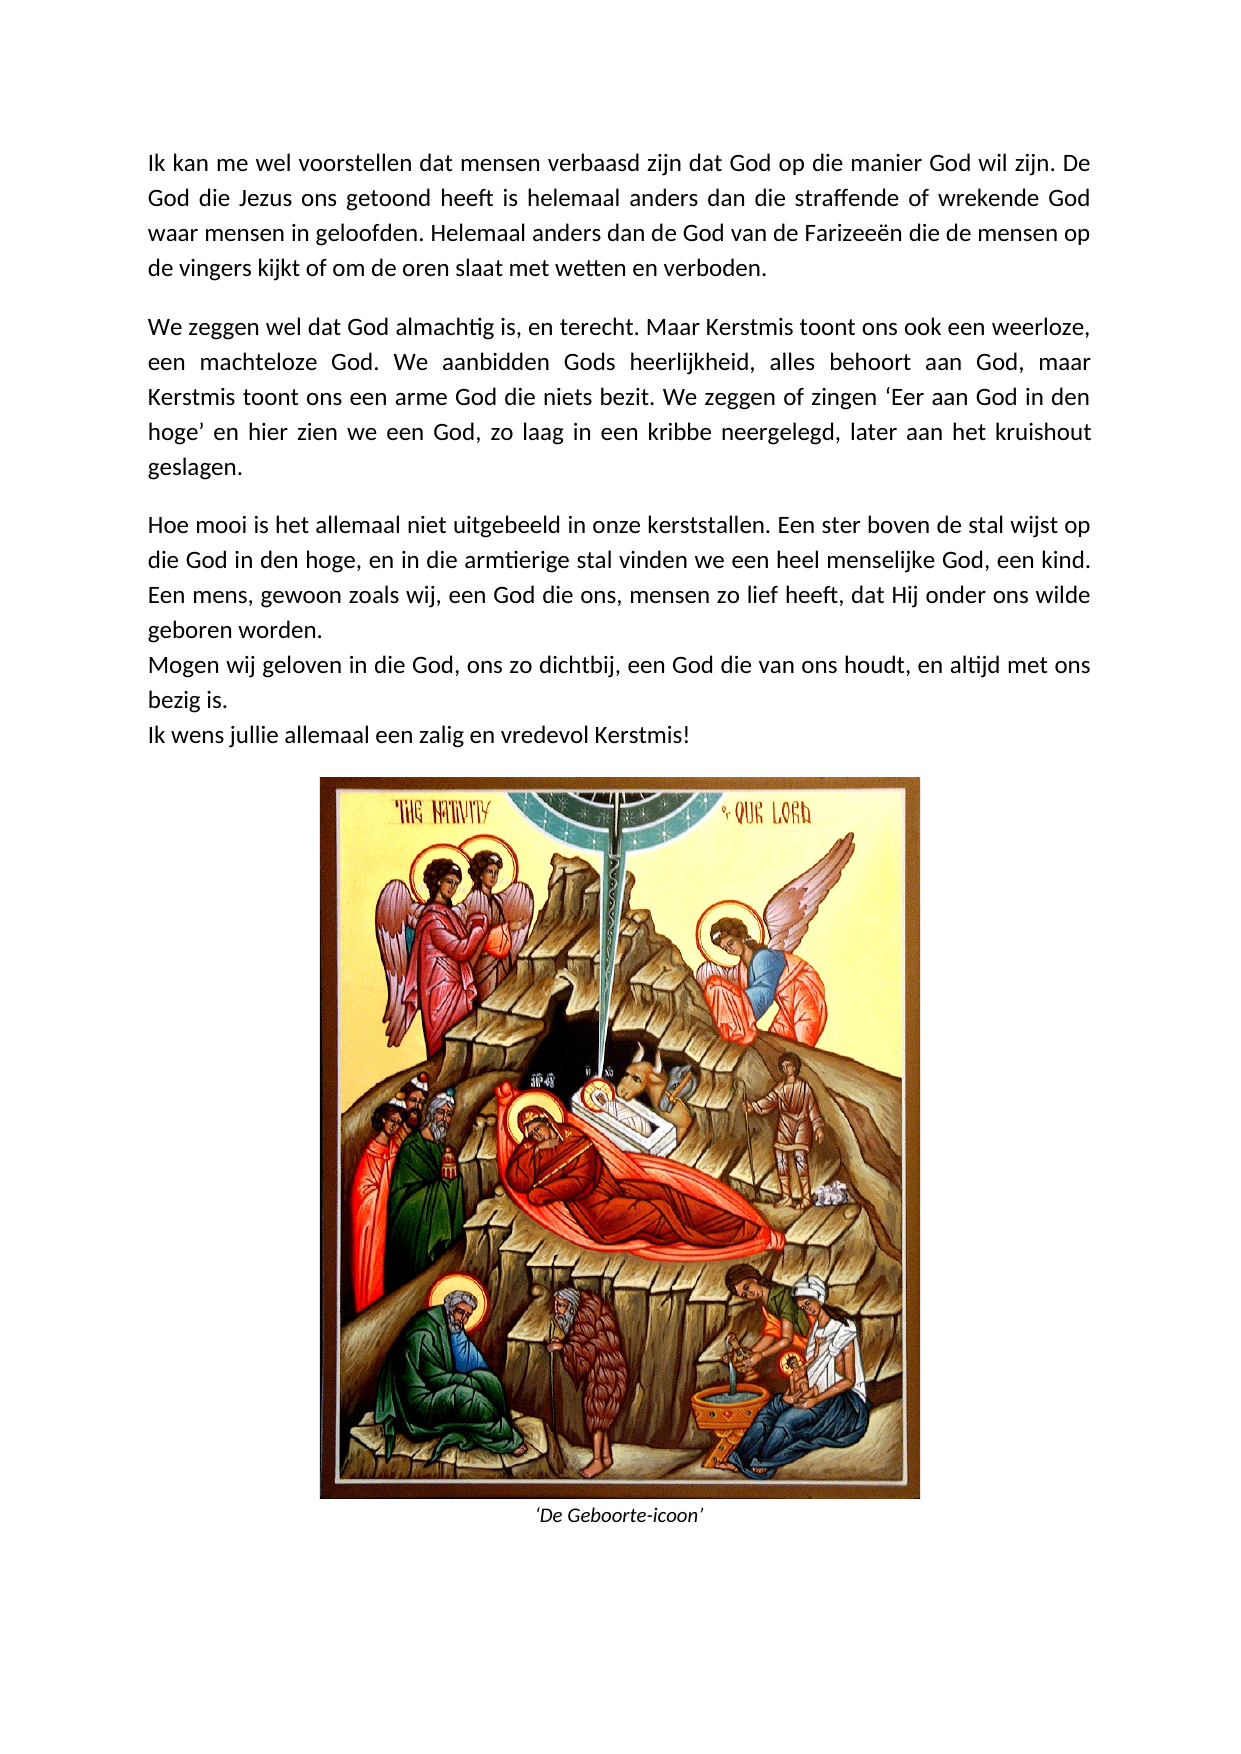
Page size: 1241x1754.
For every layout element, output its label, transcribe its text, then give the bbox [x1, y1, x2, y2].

text Mogen wij geloven in die God, ons zo dichtbij, een God die van ons houdt, en altijd met ons bezig is. [148, 649, 1093, 715]
text Ik kan me wel voorstellen dat mensen verbaasd zijn dat God op die manier God wil zijn. De God die Jezus ons getoond heeft is helemaal anders dan die straffende of wrekende God waar mensen in geloofden. Helemaal anders dan de God van de Farizeeën die de mensen op de vingers kijkt of om de oren slaat met wetten en verboden. [148, 148, 1093, 283]
text We zeggen wel dat God almachtig is, en terecht. Maar Kerstmis toont ons ook een weerloze, een machteloze God. We aanbidden Gods heerlijkheid, alles behoort aan God, maar Kerstmis toont ons een arme God die niets bezit. We zeggen of zingen ‘Eer aan God in den hoge’ en hier zien we een God, zo laag in een kribbe neergelegd, later aan het kruishout geslagen. [148, 311, 1093, 481]
text Ik wens jullie allemaal een zalig en vredevol Kerstmis! [148, 719, 1093, 750]
subtitle ‘De Geboorte-icoon’ [148, 1502, 1093, 1528]
text Hoe mooi is het allemaal niet uitgebeeld in onze kerststallen. Een ster boven de stal wijst op die God in den hoge, en in die armtierige stal vinden we een heel menselijke God, een kind. Een mens, gewoon zoals wij, een God die ons, mensen zo lief heeft, dat Hij onder ons wilde geboren worden. [148, 509, 1093, 645]
picture [319, 777, 921, 1499]
